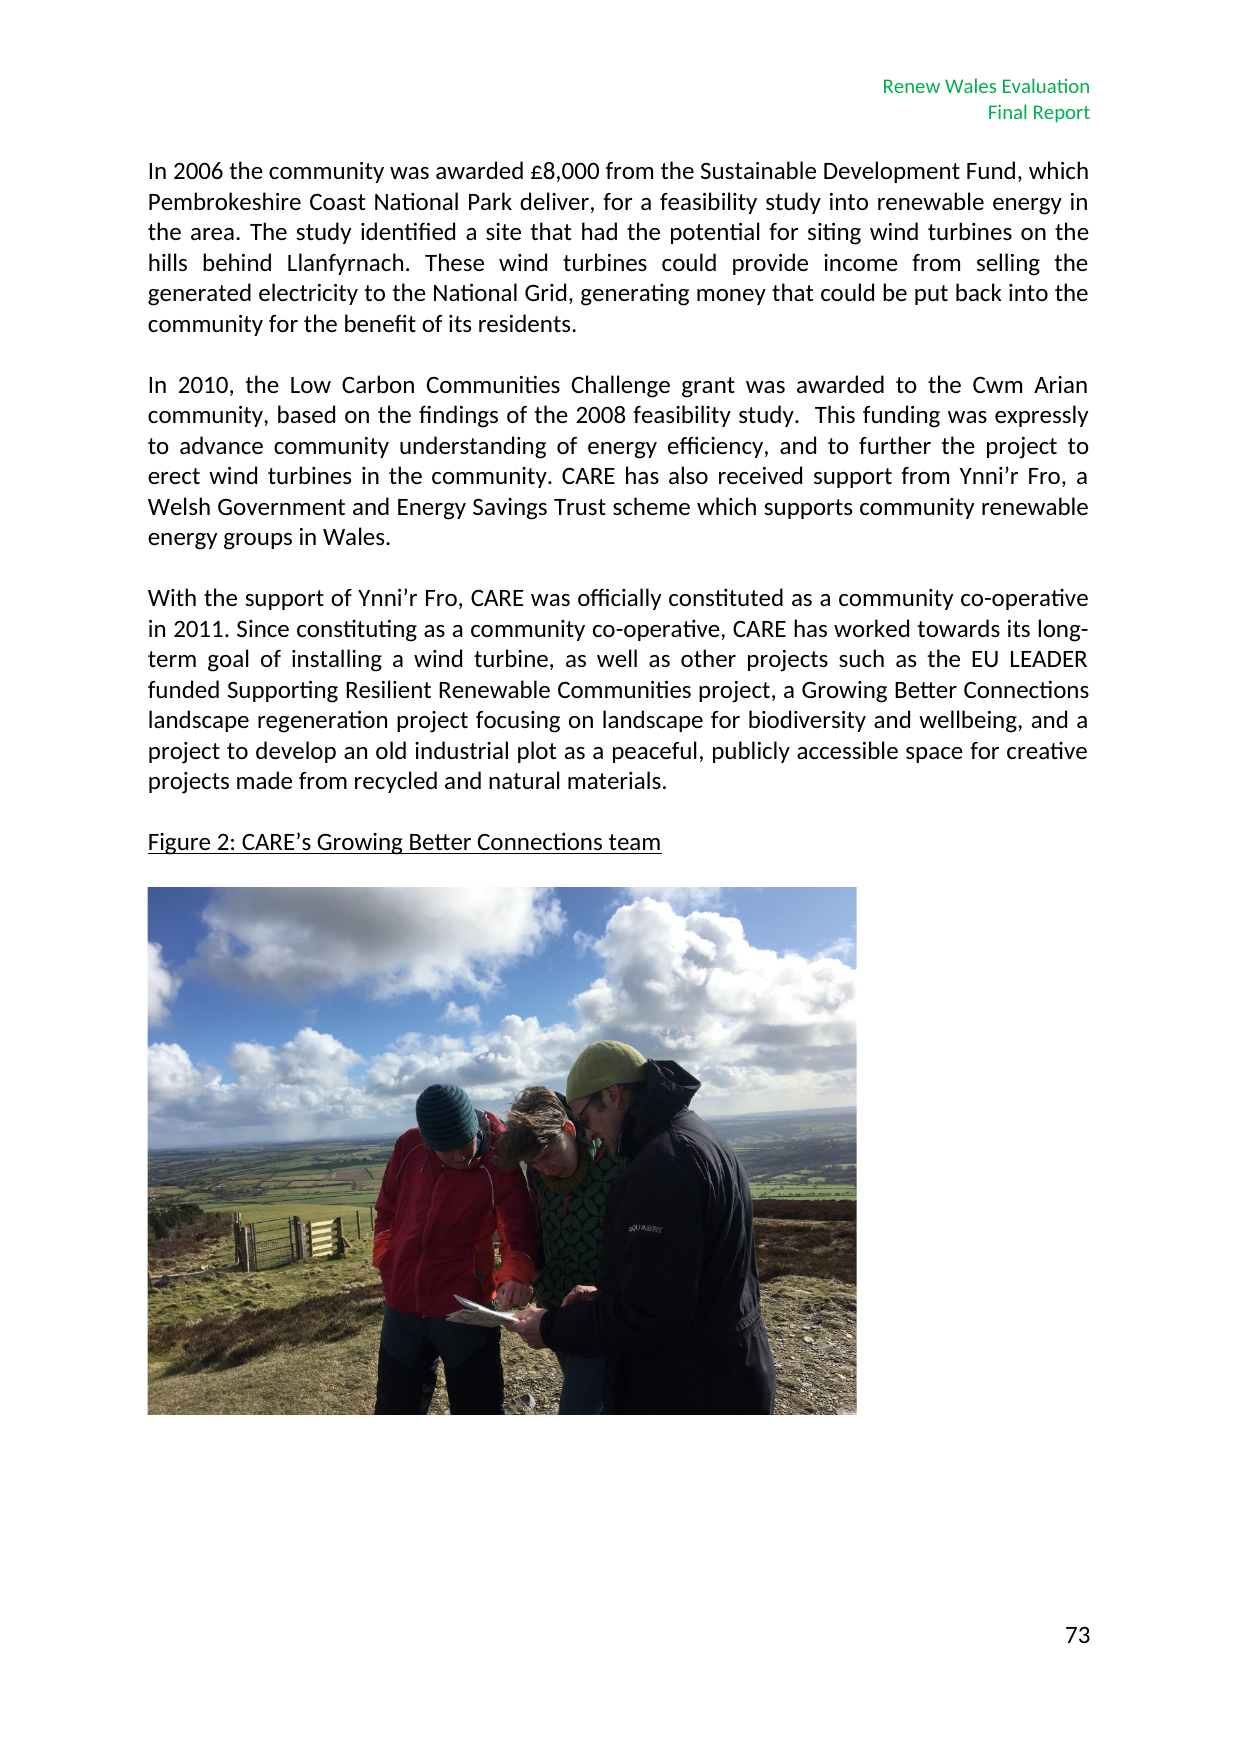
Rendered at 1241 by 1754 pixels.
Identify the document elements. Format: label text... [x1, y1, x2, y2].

text With the support of Ynni’r Fro, CARE was officially constituted as a community co-operative in 2011. Since constituting as a community co-operative, CARE has worked towards its long-term goal of installing a wind turbine, as well as other projects such as the EU LEADER funded Supporting Resilient Renewable Communities project, a Growing Better Connections landscape regeneration project focusing on landscape for biodiversity and wellbeing, and a project to develop an old industrial plot as a peaceful, publicly accessible space for creative projects made from recycled and natural materials. [148, 582, 1090, 796]
picture [147, 887, 857, 1415]
text In 2010, the Low Carbon Communities Challenge grant was awarded to the Cwm Arian community, based on the findings of the 2008 feasibility study. This funding was expressly to advance community understanding of energy efficiency, and to further the project to erect wind turbines in the community. CARE has also received support from Ynni’r Fro, a Welsh Government and Energy Savings Trust scheme which supports community renewable energy groups in Wales. [148, 369, 1090, 552]
text In 2006 the community was awarded £8,000 from the Sustainable Development Fund, which Pembrokeshire Coast National Park deliver, for a feasibility study into renewable energy in the area. The study identified a site that had the potential for siting wind turbines on the hills behind Llanfyrnach. These wind turbines could provide income from selling the generated electricity to the National Grid, generating money that could be put back into the community for the benefit of its residents. [148, 155, 1090, 338]
text Figure 2: CARE’s Growing Better Connections team [148, 827, 1090, 857]
